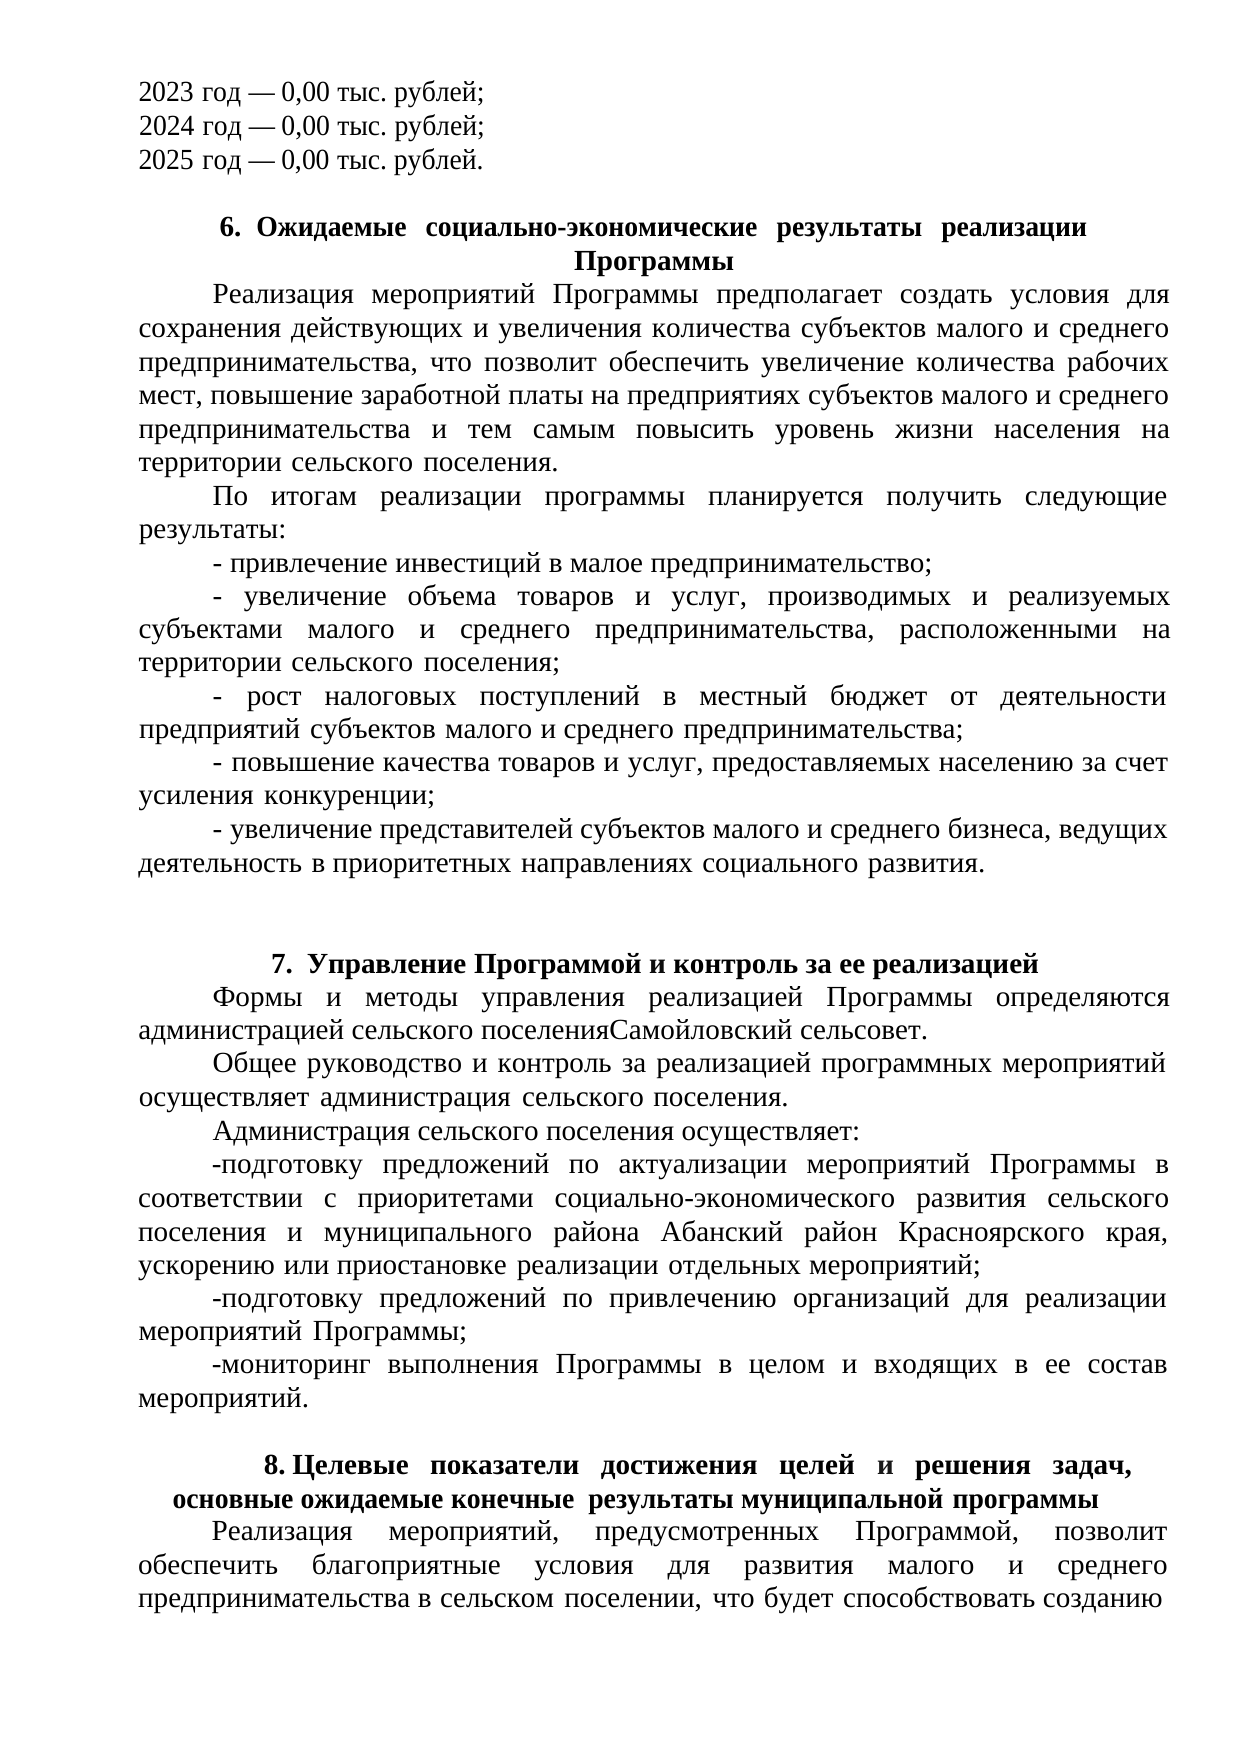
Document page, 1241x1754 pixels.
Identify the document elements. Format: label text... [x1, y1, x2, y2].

list увеличение представителей субъектов малого и среднего бизнеса, ведущих деятельность в приоритетных направлениях социального развития. [138, 811, 1168, 878]
text По итогам реализации программы планируется получить следующие результаты: [138, 479, 1167, 545]
text Реализация мероприятий Программы предполагает создать условия для сохранения действующих и увеличения количества субъектов малого и среднего предпринимательства, что позволит обеспечить увеличение количества рабочих мест, повышение заработной платы на предприятиях субъектов малого и среднего предпринимательства и тем самым повысить уровень жизни населения на территории сельского поселения. [138, 277, 1170, 478]
text 2023 год — 0,00 тыс. рублей; [138, 75, 1192, 108]
text Администрация сельского поселения осуществляет: [212, 1113, 1192, 1146]
text -подготовку предложений по привлечению организаций для реализации мероприятий Программы; [138, 1282, 1167, 1346]
list увеличение объема товаров и услуг, производимых и реализуемых субъектами малого и среднего предпринимательства, расположенными на территории сельского поселения; [138, 579, 1171, 678]
list повышение качества товаров и услуг, предоставляемых населению за счет усиления конкуренции; [138, 745, 1169, 811]
text 2025 год — 0,00 тыс. рублей. [138, 142, 1192, 175]
text -подготовку предложений по актуализации мероприятий Программы в соответствии с приоритетами социально-экономического развития сельского поселения и муниципального района Абанский район Красноярского края, ускорению или приостановке реализации отдельных мероприятий; [138, 1147, 1169, 1281]
subtitle Целевые показатели достижения целей и решения задач, основные ожидаемые конечные результаты муниципальной программы [172, 1447, 1132, 1514]
subtitle Ожидаемые социально-экономические результаты реализации Программы [219, 209, 1087, 277]
text 2024 год — 0,00 тыс. рублей; [139, 108, 1192, 142]
subtitle Управление Программой и контроль за ее реализацией [271, 946, 1192, 980]
text Реализация мероприятий, предусмотренных Программой, позволит обеспечить благоприятные условия для развития малого и среднего предпринимательства в сельском поселении, что будет способствовать созданию [138, 1514, 1167, 1613]
text -мониторинг выполнения Программы в целом и входящих в ее состав мероприятий. [138, 1347, 1168, 1413]
text Общее руководство и контроль за реализацией программных мероприятий осуществляет администрация сельского поселения. [138, 1047, 1167, 1112]
list привлечение инвестиций в малое предпринимательство; [212, 545, 1192, 579]
text Формы и методы управления реализацией Программы определяются администрацией сельского поселенияСамойловский сельсовет. [138, 980, 1170, 1045]
list рост налоговых поступлений в местный бюджет от деятельности предприятий субъектов малого и среднего предпринимательства; [139, 678, 1167, 745]
